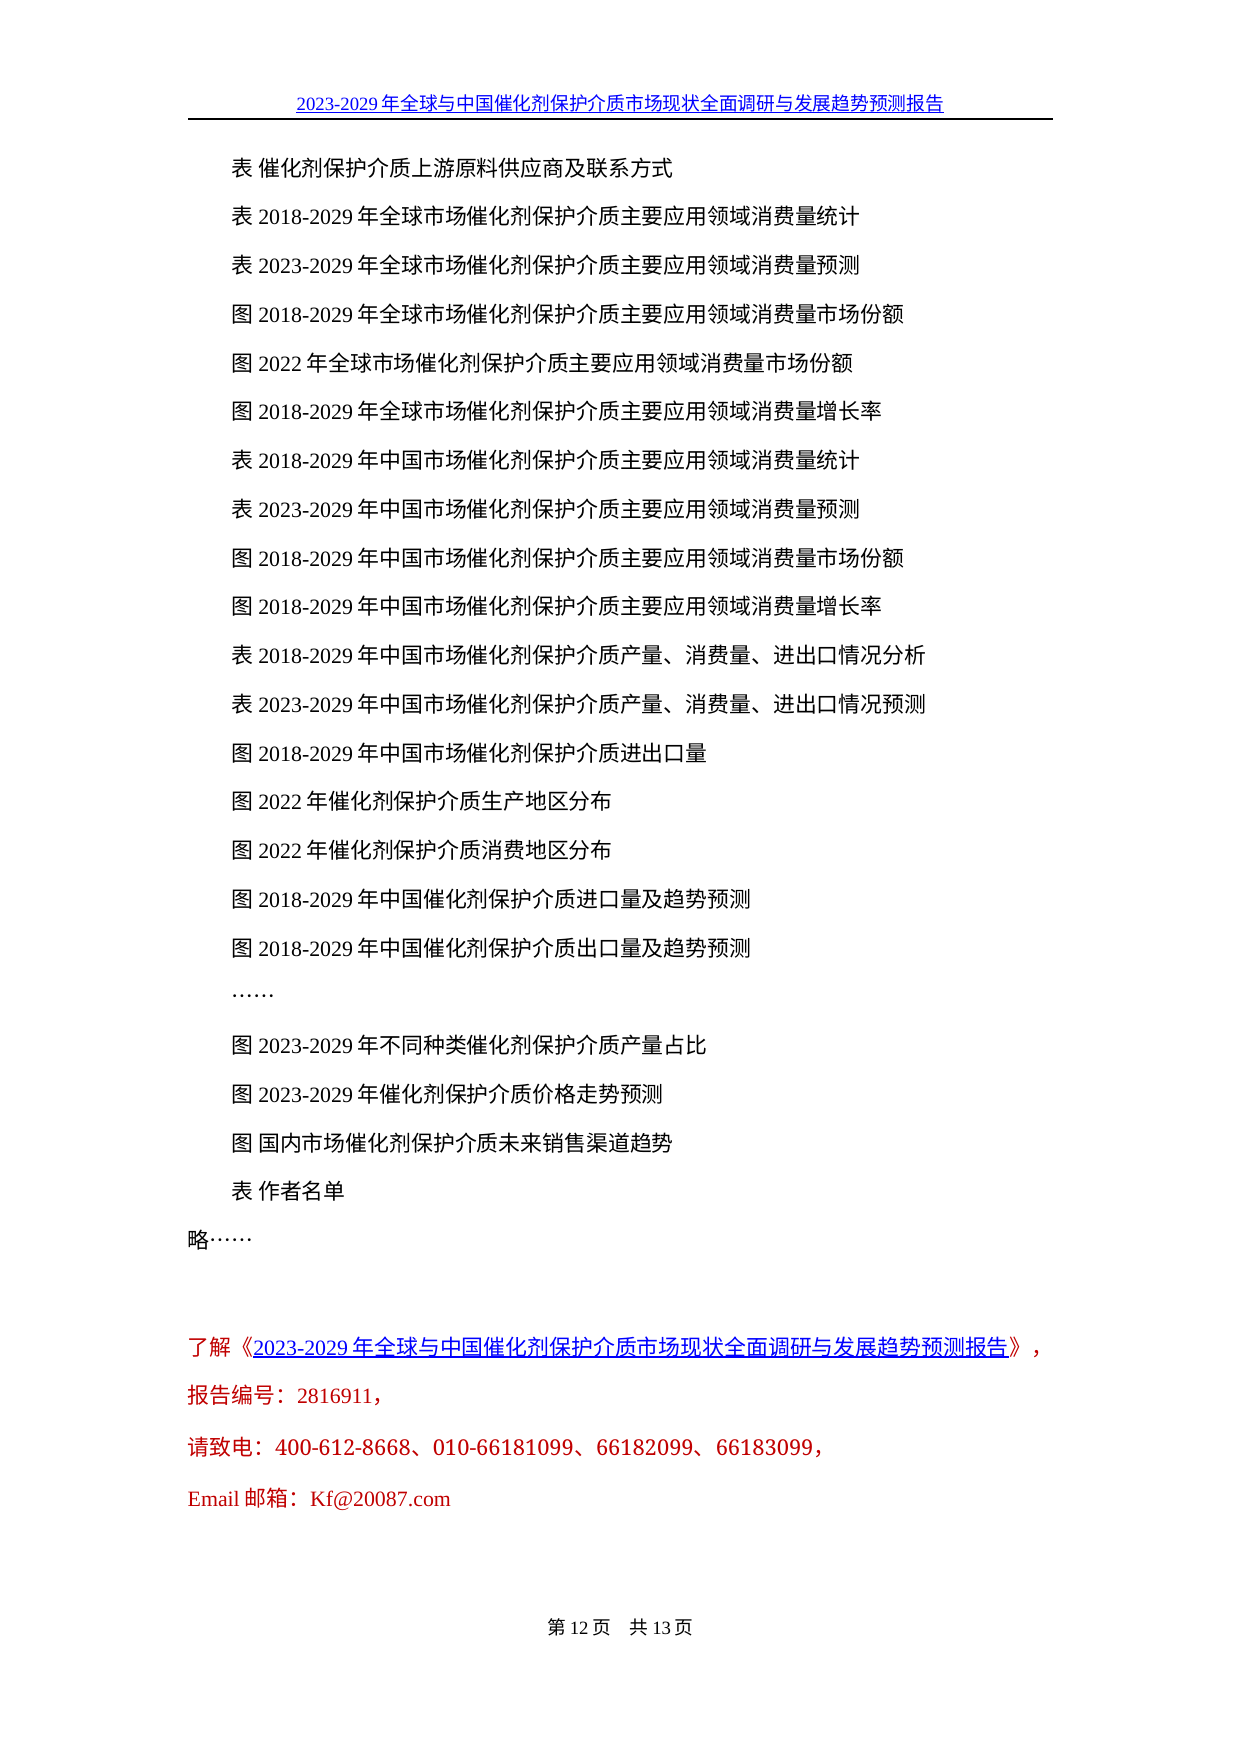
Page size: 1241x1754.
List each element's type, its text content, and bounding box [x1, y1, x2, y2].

text 了解《2023-2029年全球与中国催化剂保护介质市场现状全面调研与发展趋势预测报告》，报告编号：2816911， [187, 1329, 1053, 1410]
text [187, 150, 1053, 1255]
text 请致电：400-612-8668、010-66181099、66182099、66183099， [187, 1429, 1053, 1462]
text Email邮箱：Kf@20087.com [187, 1481, 1053, 1513]
